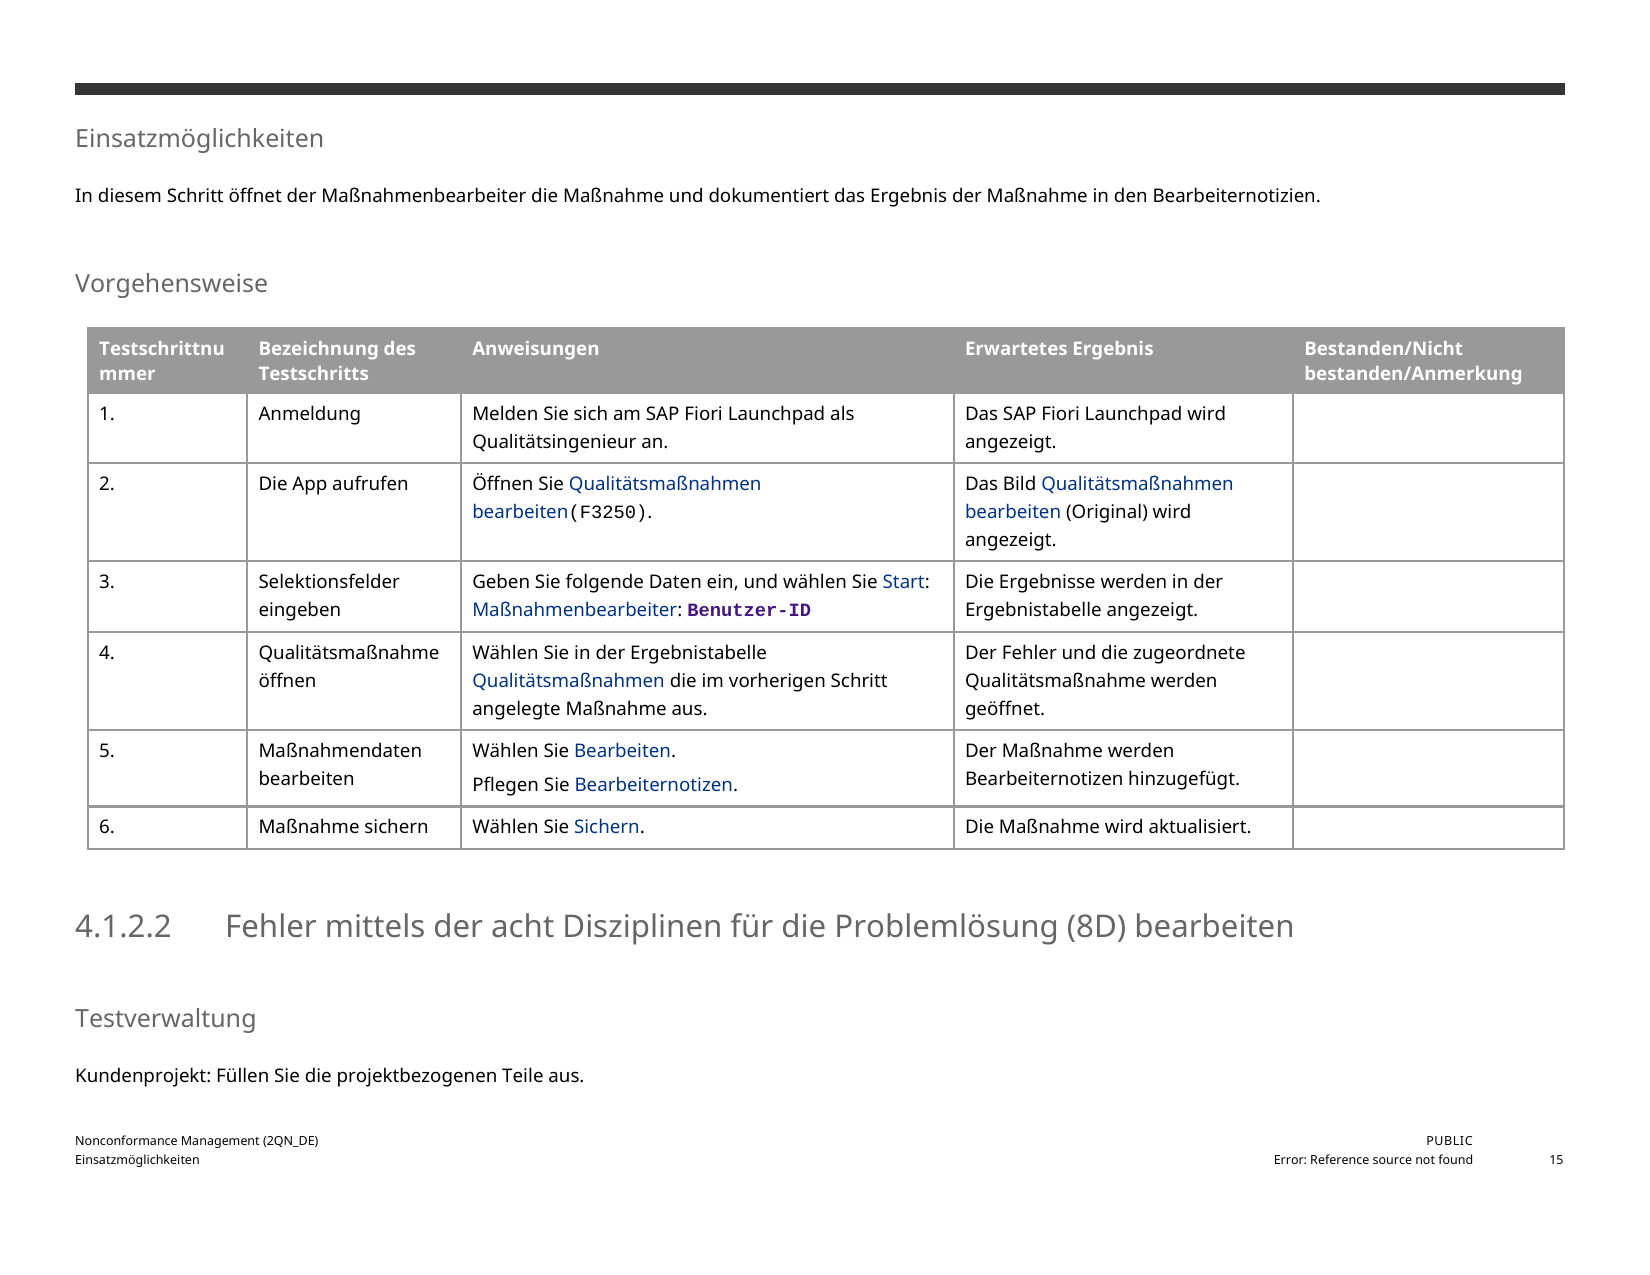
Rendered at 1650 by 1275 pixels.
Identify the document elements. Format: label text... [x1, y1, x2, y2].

table_cell Das SAP Fiori Launchpad wird angezeigt. [955, 394, 1292, 462]
subtitle Fehler mittels der acht Disziplinen für die Problemlösung (8D) bearbeiten [75, 908, 1565, 945]
table_header Bestanden/Nicht bestanden/Anmerkung [1294, 329, 1563, 392]
table_cell 5. [89, 731, 246, 805]
title Einsatzmöglichkeiten [75, 124, 1565, 153]
table_cell Die Maßnahme wird aktualisiert. [955, 808, 1292, 847]
title Vorgehensweise [75, 269, 1565, 298]
title Testverwaltung [75, 1004, 1565, 1033]
table_cell Der Fehler und die zugeordnete Qualitätsmaßnahme werden geöffnet. [955, 633, 1292, 729]
text Kundenprojekt: Füllen Sie die projektbezogenen Teile aus. [75, 1062, 1565, 1088]
table_cell 3. [89, 562, 246, 631]
table_cell Maßnahmendaten bearbeiten [248, 731, 460, 805]
table_cell Die Ergebnisse werden in der Ergebnistabelle angezeigt. [955, 562, 1292, 631]
table_cell [1294, 394, 1563, 462]
table_cell [1294, 808, 1563, 847]
table_cell Wählen Sie in der Ergebnistabelle Qualitätsmaßnahmen die im vorherigen Schritt angelegte Maßnahme aus. [462, 633, 953, 729]
table_cell Der Maßnahme werden Bearbeiternotizen hinzugefügt. [955, 731, 1292, 805]
table_cell [1294, 731, 1563, 805]
table_cell Die App aufrufen [248, 464, 460, 560]
table_cell [1294, 464, 1563, 560]
table_cell [1294, 633, 1563, 729]
table_cell Wählen Sie Sichern. [462, 808, 953, 847]
table_cell 1. [89, 394, 246, 462]
table_cell Öffnen Sie Qualitätsmaßnahmen bearbeiten(F3250). [462, 464, 953, 560]
table_header Bezeichnung des Testschritts [248, 329, 460, 392]
table_cell Qualitätsmaßnahme öffnen [248, 633, 460, 729]
table_cell Selektionsfelder eingeben [248, 562, 460, 631]
table_header Erwartetes Ergebnis [955, 329, 1292, 392]
table_cell Wählen Sie Bearbeiten. Pflegen Sie Bearbeiternotizen. [462, 731, 953, 805]
table_cell [1294, 562, 1563, 631]
table_cell 2. [89, 464, 246, 560]
table_cell Das Bild Qualitätsmaßnahmen bearbeiten (Original) wird angezeigt. [955, 464, 1292, 560]
table_cell Melden Sie sich am SAP Fiori Launchpad als Qualitätsingenieur an. [462, 394, 953, 462]
table_cell 6. [89, 808, 246, 847]
text In diesem Schritt öffnet der Maßnahmenbearbeiter die Maßnahme und dokumentiert das Ergebnis der Maßnahme in den Bearbeiternotizien. [75, 182, 1565, 208]
table_cell Geben Sie folgende Daten ein, und wählen Sie Start: Maßnahmenbearbeiter: Benutzer-ID [462, 562, 953, 631]
table_cell Anmeldung [248, 394, 460, 462]
table_header Anweisungen [462, 329, 953, 392]
table_cell Maßnahme sichern [248, 808, 460, 847]
table_cell 4. [89, 633, 246, 729]
table_header Testschrittnummer [89, 329, 246, 392]
